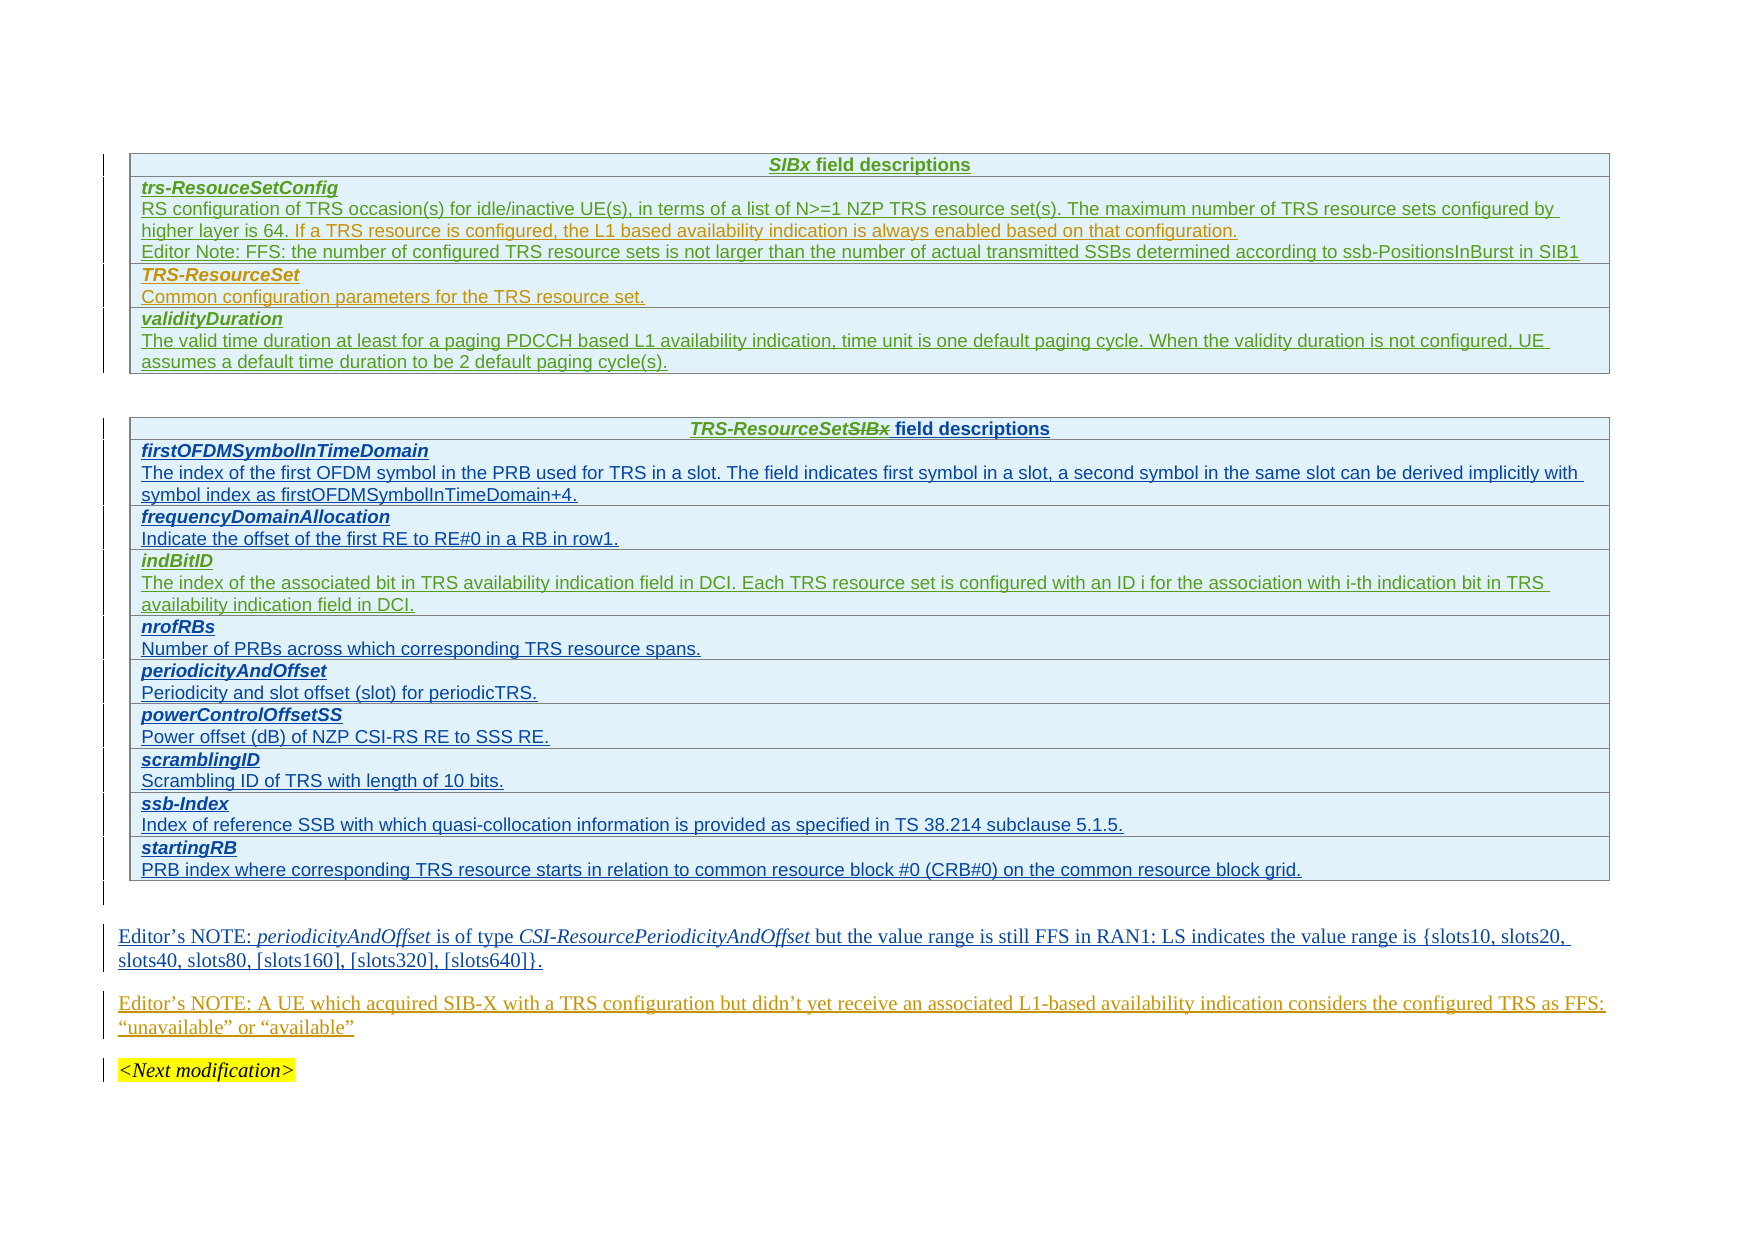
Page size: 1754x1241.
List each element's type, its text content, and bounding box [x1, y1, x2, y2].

text <Next modification> [118, 1057, 1606, 1082]
